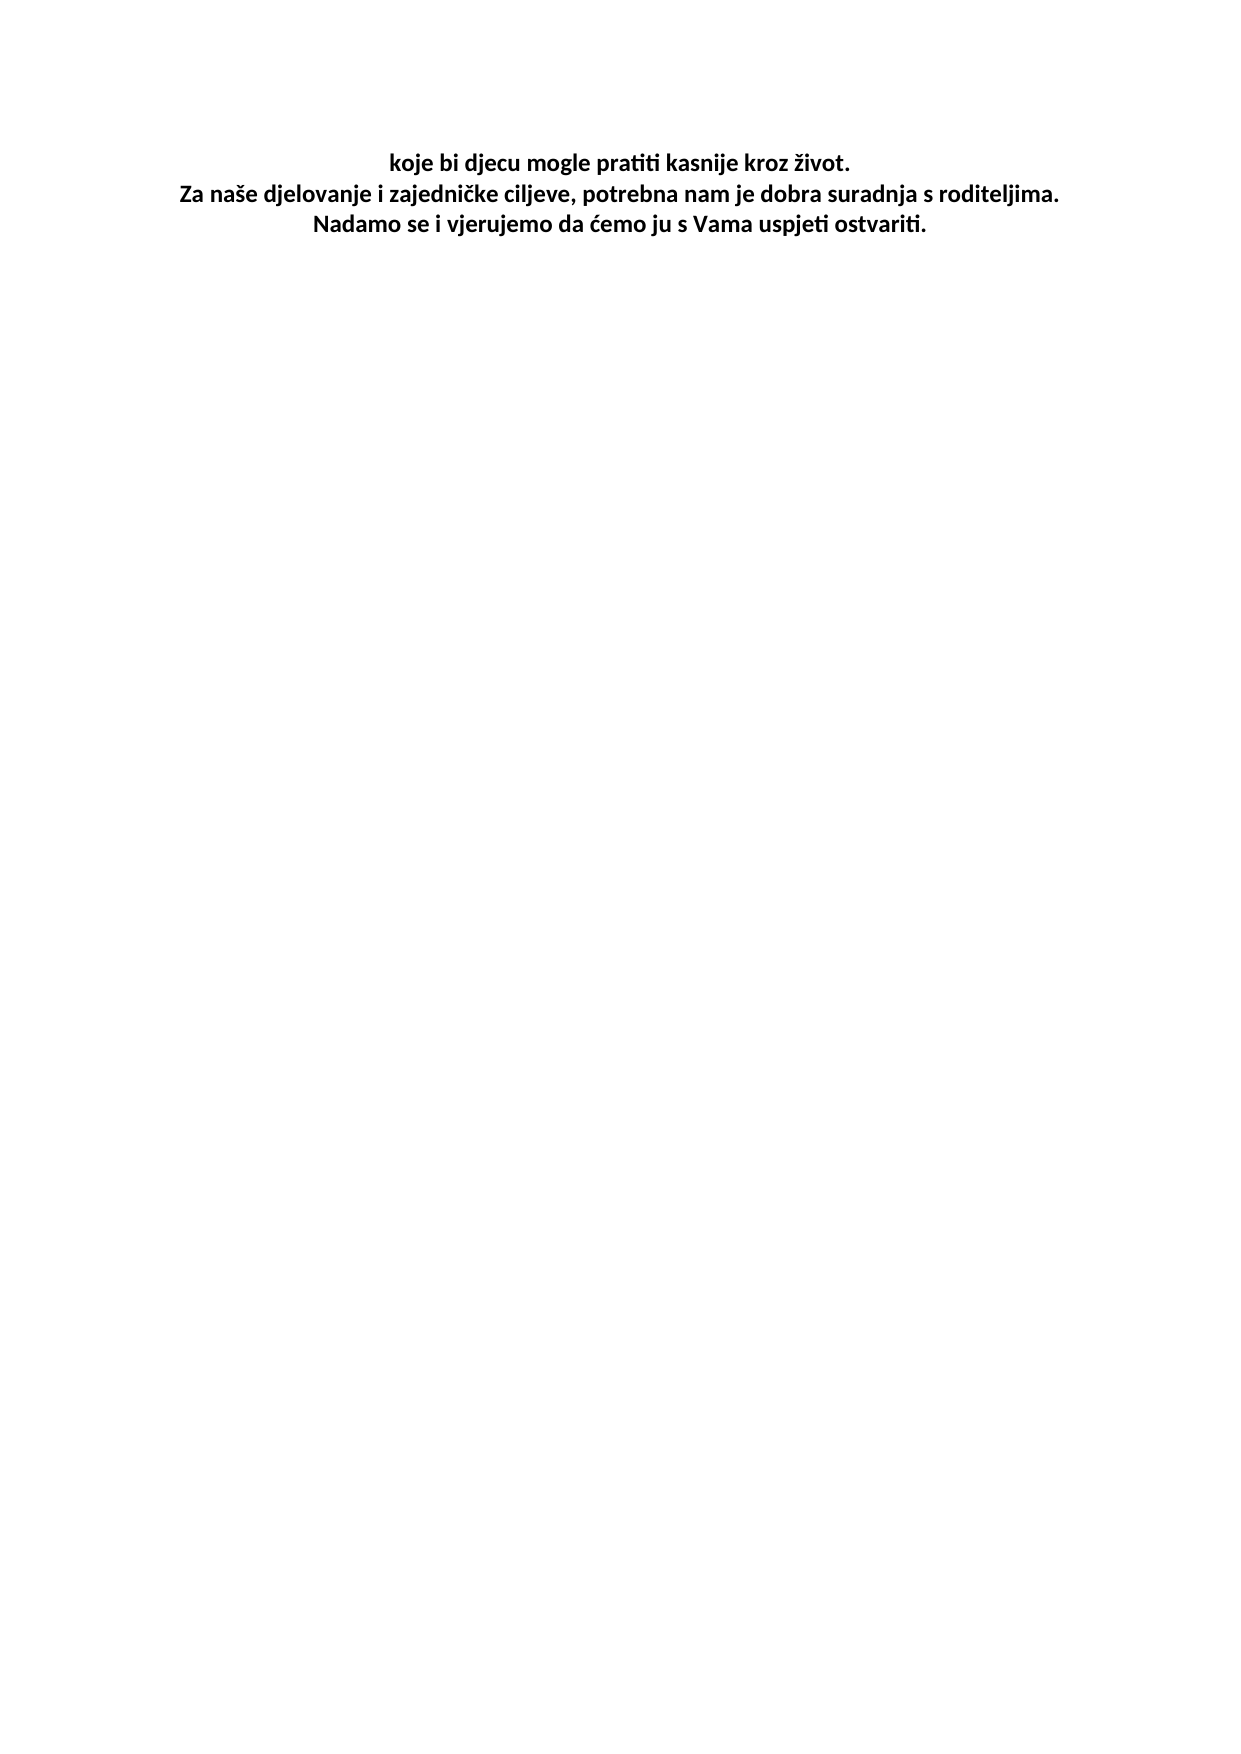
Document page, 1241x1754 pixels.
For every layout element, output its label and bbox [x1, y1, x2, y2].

text [148, 148, 1093, 239]
